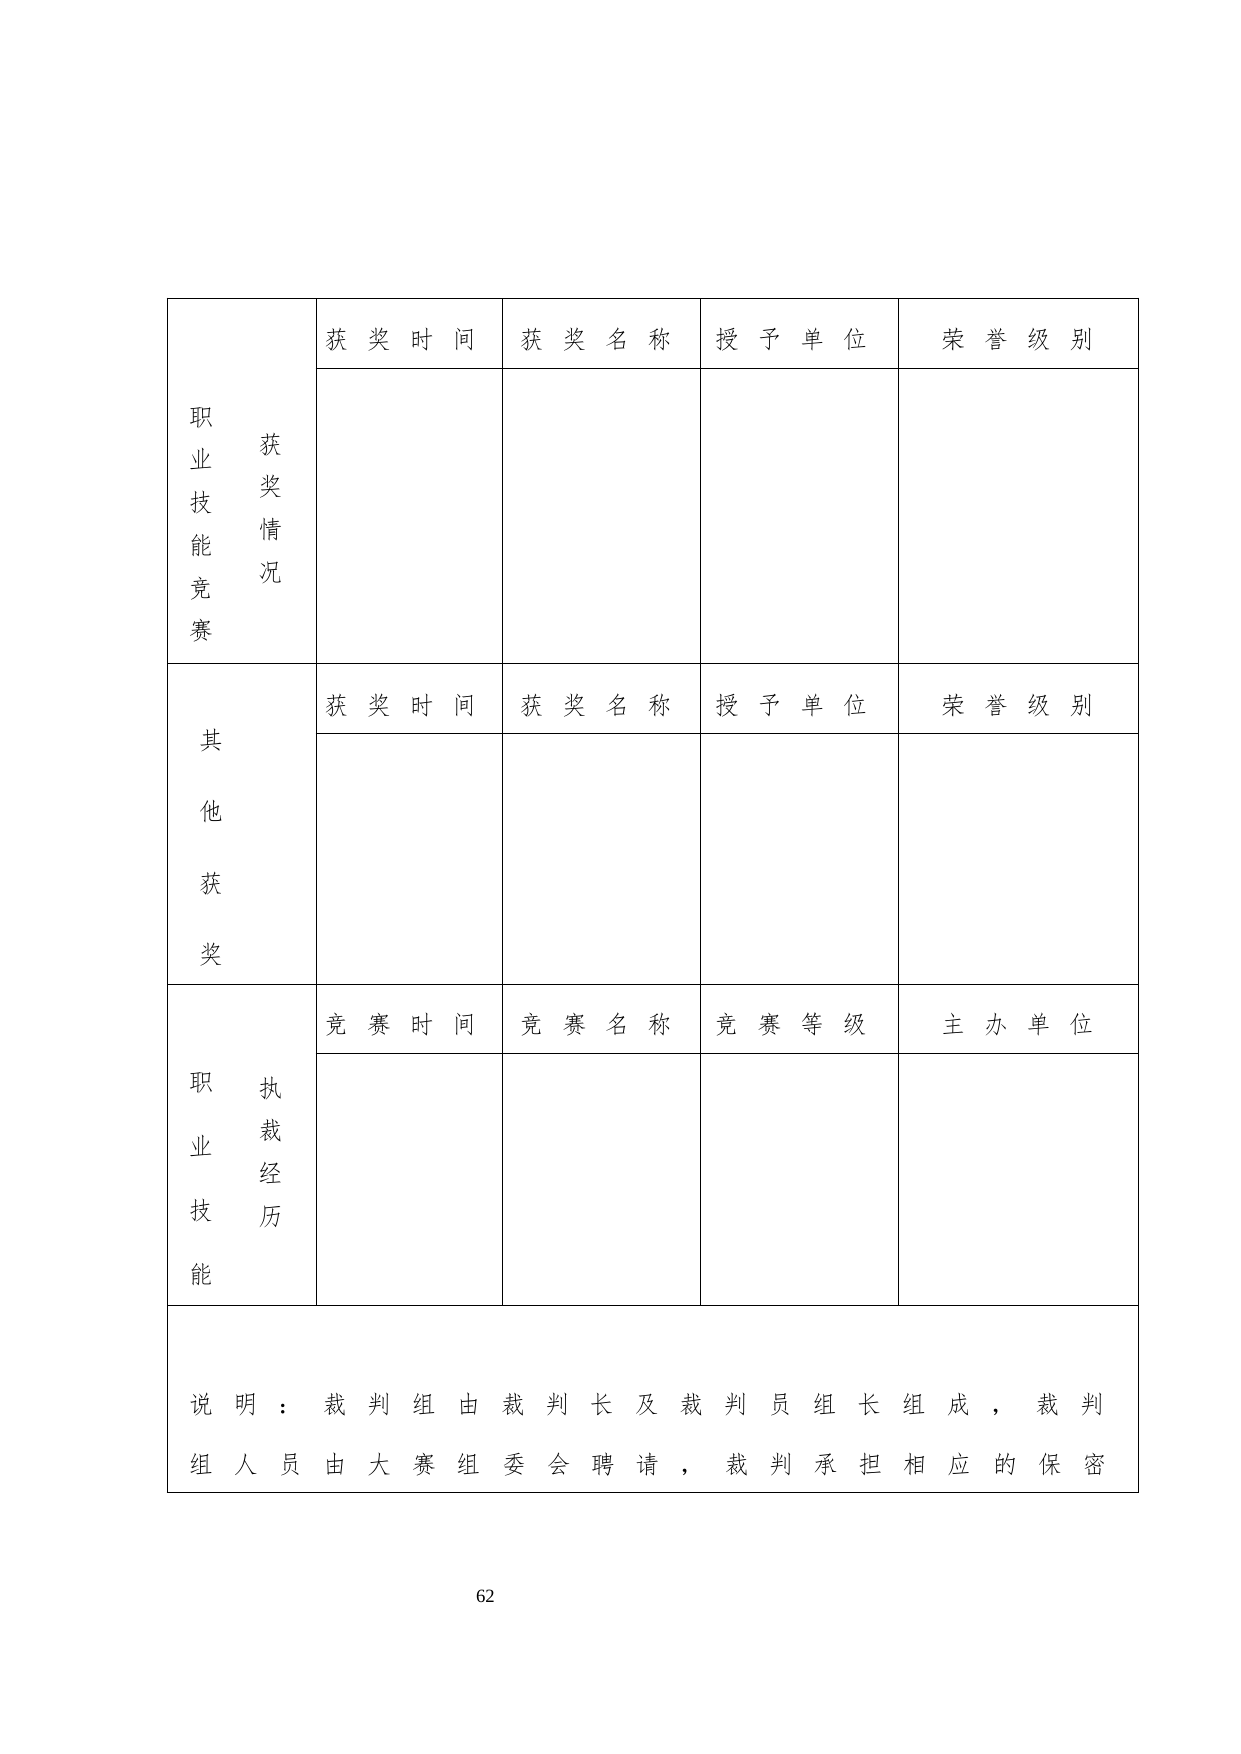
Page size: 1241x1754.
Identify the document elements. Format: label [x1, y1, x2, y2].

table_header [317, 299, 502, 368]
table_header [701, 299, 898, 368]
table_cell [503, 1054, 700, 1305]
table_cell [899, 985, 1138, 1053]
table_header [247, 299, 316, 663]
table_cell [701, 985, 898, 1053]
table_cell [701, 664, 898, 733]
table_cell [317, 1054, 502, 1305]
table_cell [701, 734, 898, 984]
table_header [899, 299, 1138, 368]
table_cell [899, 734, 1138, 984]
table_cell [168, 1306, 1138, 1492]
table_header [503, 299, 700, 368]
table_cell [503, 369, 700, 663]
table_header [168, 299, 247, 663]
table_cell [317, 369, 502, 663]
table_cell [899, 664, 1138, 733]
table_cell [899, 369, 1138, 663]
table_cell [503, 985, 700, 1053]
table_cell [317, 985, 502, 1053]
table_cell [168, 664, 316, 984]
table_cell [503, 664, 700, 733]
table_cell [317, 734, 502, 984]
table_cell [317, 664, 502, 733]
table_cell [701, 369, 898, 663]
table_cell [899, 1054, 1138, 1305]
table_cell [701, 1054, 898, 1305]
table_cell [168, 985, 247, 1305]
table_cell [503, 734, 700, 984]
table_cell [247, 985, 316, 1305]
